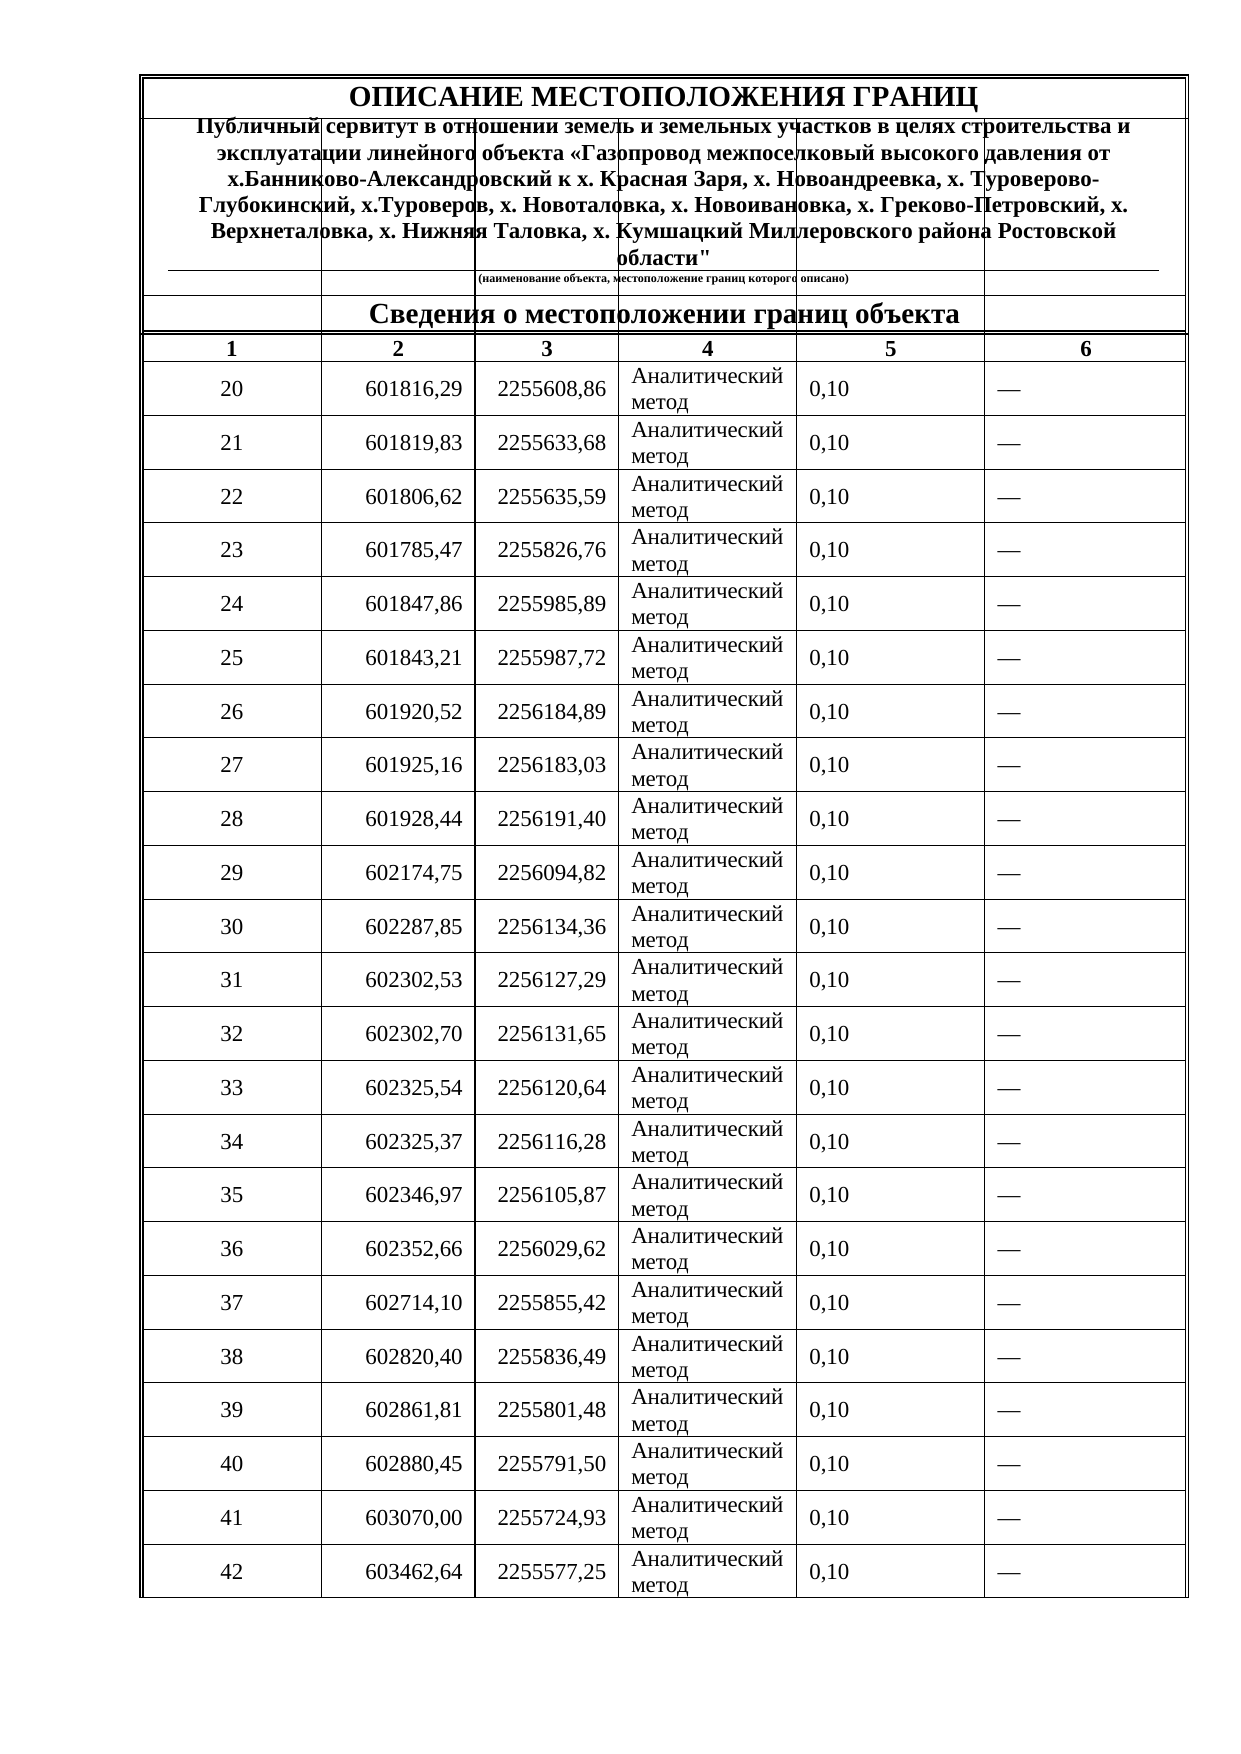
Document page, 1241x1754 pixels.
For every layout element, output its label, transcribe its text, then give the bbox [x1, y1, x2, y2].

table_cell Аналитический метод [619, 685, 796, 737]
table_cell — [985, 1491, 1185, 1543]
table_header 2 [322, 335, 474, 361]
table_cell — [985, 470, 1185, 522]
table_cell Аналитический метод [619, 792, 796, 845]
table_cell 0,10 [797, 1383, 984, 1436]
table_cell 602714,10 [322, 1276, 474, 1328]
table_cell 2256134,36 [476, 900, 618, 952]
table_cell 27 [144, 738, 321, 791]
table_header 2 [322, 271, 474, 295]
table_cell 28 [144, 792, 321, 845]
table_cell — [985, 953, 1185, 1006]
table_cell 601816,29 [322, 362, 474, 415]
table_cell 2255836,49 [476, 1330, 618, 1382]
table_header 1 [144, 296, 321, 330]
table_cell 0,10 [797, 953, 984, 1006]
table_cell 32 [144, 1007, 321, 1060]
table_cell 2256029,62 [476, 1222, 618, 1275]
table_cell Аналитический метод [619, 362, 796, 415]
table_cell 0,10 [797, 1222, 984, 1275]
table_cell — [985, 685, 1185, 737]
table_cell 2256105,87 [476, 1168, 618, 1221]
table_cell 2255987,72 [476, 631, 618, 683]
table_cell 38 [144, 1330, 321, 1382]
table_cell 42 [144, 1545, 321, 1597]
table_cell — [985, 1330, 1185, 1382]
table_cell 601806,62 [322, 470, 474, 522]
table_header 4 [619, 296, 796, 330]
table_cell Аналитический метод [619, 1437, 796, 1490]
table_cell Аналитический метод [619, 631, 796, 683]
table_cell 2255985,89 [476, 577, 618, 630]
table_cell Аналитический метод [619, 953, 796, 1006]
table_cell 602346,97 [322, 1168, 474, 1221]
table_cell 602302,70 [322, 1007, 474, 1060]
table_cell 0,10 [797, 900, 984, 952]
table_cell — [985, 523, 1185, 576]
table_cell 0,10 [797, 577, 984, 630]
table_cell 31 [144, 953, 321, 1006]
table_header 4 [619, 119, 796, 270]
table_cell — [985, 1222, 1185, 1275]
table_cell 0,10 [797, 685, 984, 737]
table_cell 0,10 [797, 362, 984, 415]
table_cell 2255635,59 [476, 470, 618, 522]
table_cell 0,10 [797, 416, 984, 468]
table_header 5 [797, 296, 984, 330]
table_cell 0,10 [797, 1168, 984, 1221]
table_cell 0,10 [797, 470, 984, 522]
table_cell 33 [144, 1061, 321, 1113]
table_cell 2256131,65 [476, 1007, 618, 1060]
table_cell 2255791,50 [476, 1437, 618, 1490]
table_cell 602325,37 [322, 1115, 474, 1167]
table_header 5 [797, 119, 984, 270]
table_cell Аналитический метод [619, 523, 796, 576]
table_cell 0,10 [797, 1007, 984, 1060]
table_cell Аналитический метод [619, 1007, 796, 1060]
table_cell 2255633,68 [476, 416, 618, 468]
table_cell 2256116,28 [476, 1115, 618, 1167]
table_cell — [985, 577, 1185, 630]
table_cell 602302,53 [322, 953, 474, 1006]
table_cell Аналитический метод [619, 416, 796, 468]
table_cell 2255577,25 [476, 1545, 618, 1597]
table_cell 25 [144, 631, 321, 683]
table_cell — [985, 1545, 1185, 1597]
table_cell — [985, 792, 1185, 845]
table_cell 602861,81 [322, 1383, 474, 1436]
table_cell Аналитический метод [619, 846, 796, 898]
table_cell 0,10 [797, 1061, 984, 1113]
table_cell 20 [144, 362, 321, 415]
table_cell 0,10 [797, 792, 984, 845]
table_cell Аналитический метод [619, 1061, 796, 1113]
table_cell 602174,75 [322, 846, 474, 898]
table_cell 30 [144, 900, 321, 952]
table_header 3 [476, 271, 618, 295]
table_cell 36 [144, 1222, 321, 1275]
table_cell 2255801,48 [476, 1383, 618, 1436]
table_cell 602820,40 [322, 1330, 474, 1382]
table_cell 22 [144, 470, 321, 522]
table_cell 2255608,86 [476, 362, 618, 415]
table_cell Аналитический метод [619, 1115, 796, 1167]
table_header 5 [797, 271, 984, 295]
table_cell 2256184,89 [476, 685, 618, 737]
table_cell 34 [144, 1115, 321, 1167]
table_cell 2256191,40 [476, 792, 618, 845]
table_cell 601928,44 [322, 792, 474, 845]
table_header 4 [619, 335, 796, 361]
table_cell 21 [144, 416, 321, 468]
table_cell 0,10 [797, 1330, 984, 1382]
table_cell 602880,45 [322, 1437, 474, 1490]
table_cell 2256127,29 [476, 953, 618, 1006]
table_cell 0,10 [797, 846, 984, 898]
table_cell 602287,85 [322, 900, 474, 952]
table_cell — [985, 738, 1185, 791]
table_cell — [985, 1276, 1185, 1328]
table_cell 603462,64 [322, 1545, 474, 1597]
table_cell Аналитический метод [619, 1383, 796, 1436]
table_cell — [985, 1061, 1185, 1113]
table_cell 2256094,82 [476, 846, 618, 898]
table_cell 603070,00 [322, 1491, 474, 1543]
table_cell 601925,16 [322, 738, 474, 791]
table_header 1 [144, 119, 321, 295]
table_cell — [985, 900, 1185, 952]
table_cell — [985, 1115, 1185, 1167]
table_cell 41 [144, 1491, 321, 1543]
table_cell Аналитический метод [619, 1276, 796, 1328]
table_header 2 [322, 119, 474, 270]
table_cell 26 [144, 685, 321, 737]
table_header 3 [476, 296, 618, 330]
table_cell 0,10 [797, 1491, 984, 1543]
table_cell — [985, 1383, 1185, 1436]
table_cell 2255855,42 [476, 1276, 618, 1328]
table_cell Аналитический метод [619, 738, 796, 791]
table_cell — [985, 1437, 1185, 1490]
table_cell — [985, 1168, 1185, 1221]
table_header 3 [476, 119, 618, 270]
table_cell Аналитический метод [619, 1330, 796, 1382]
table_cell 0,10 [797, 631, 984, 683]
table_cell — [985, 1007, 1185, 1060]
table_cell 601920,52 [322, 685, 474, 737]
table_cell 37 [144, 1276, 321, 1328]
table_cell 0,10 [797, 1545, 984, 1597]
table_cell Аналитический метод [619, 577, 796, 630]
table_cell 601843,21 [322, 631, 474, 683]
table_cell 39 [144, 1383, 321, 1436]
table_cell Аналитический метод [619, 1545, 796, 1597]
table_cell Аналитический метод [619, 470, 796, 522]
table_cell 2255826,76 [476, 523, 618, 576]
table_header 6 [985, 119, 1185, 295]
table_cell — [985, 416, 1185, 468]
table_cell 23 [144, 523, 321, 576]
table_cell 0,10 [797, 1115, 984, 1167]
table_cell 0,10 [797, 523, 984, 576]
table_cell 602352,66 [322, 1222, 474, 1275]
table_cell 602325,54 [322, 1061, 474, 1113]
table_header 5 [797, 335, 984, 361]
table_cell 29 [144, 846, 321, 898]
table_cell Аналитический метод [619, 900, 796, 952]
table_cell 24 [144, 577, 321, 630]
table_cell 0,10 [797, 738, 984, 791]
table_header 3 [476, 335, 618, 361]
table_cell Аналитический метод [619, 1168, 796, 1221]
table_cell 601785,47 [322, 523, 474, 576]
table_cell — [985, 362, 1185, 415]
table_header 6 [985, 335, 1185, 361]
table_cell Аналитический метод [619, 1491, 796, 1543]
table_cell 2256183,03 [476, 738, 618, 791]
table_cell 40 [144, 1437, 321, 1490]
table_header 6 [985, 296, 1185, 330]
table_cell 0,10 [797, 1276, 984, 1328]
table_cell 2256120,64 [476, 1061, 618, 1113]
table_header 2 [322, 296, 474, 330]
table_cell Аналитический метод [619, 1222, 796, 1275]
table_cell 35 [144, 1168, 321, 1221]
table_header 4 [619, 271, 796, 295]
table_cell — [985, 846, 1185, 898]
table_cell 2255724,93 [476, 1491, 618, 1543]
table_header 1 [144, 335, 321, 361]
table_cell — [985, 631, 1185, 683]
table_cell 601847,86 [322, 577, 474, 630]
table_cell 0,10 [797, 1437, 984, 1490]
table_cell 601819,83 [322, 416, 474, 468]
